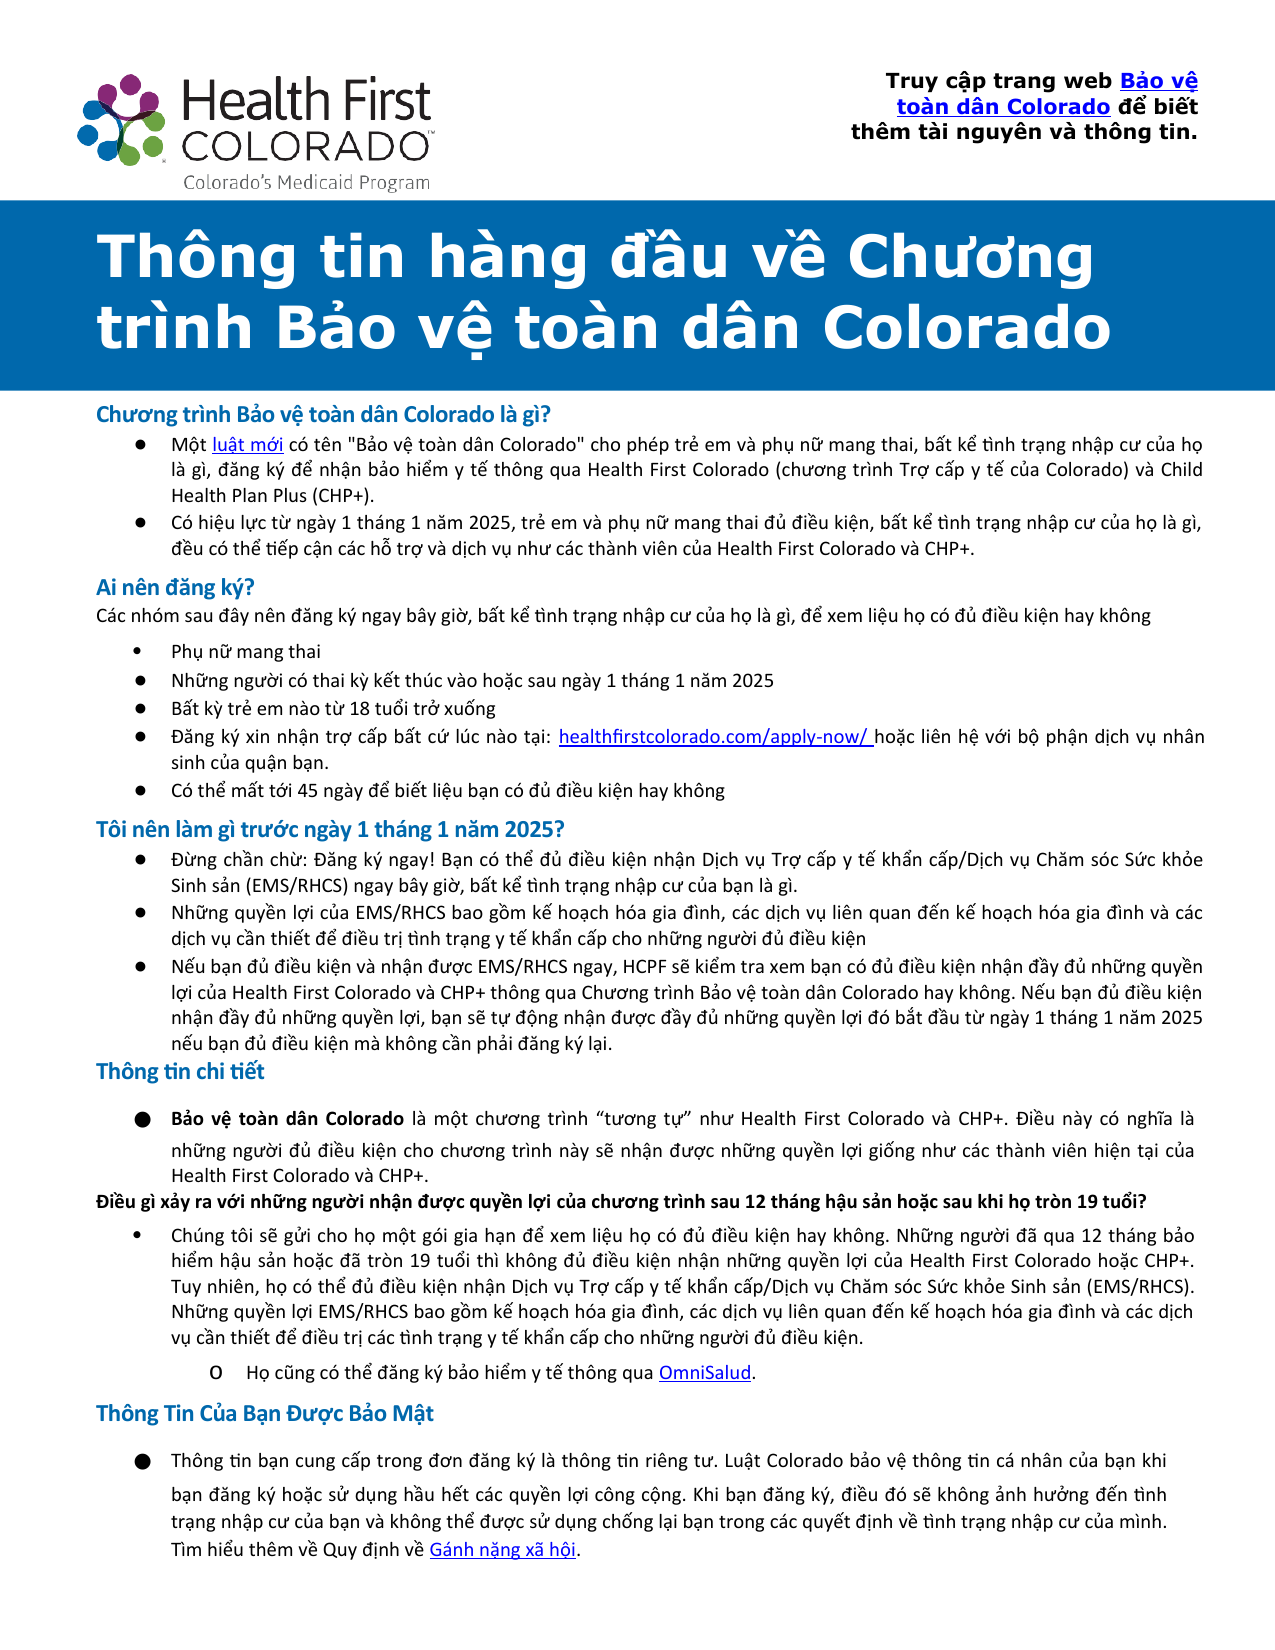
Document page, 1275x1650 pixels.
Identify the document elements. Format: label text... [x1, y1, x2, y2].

text Truy cập trang web Bảo vệ toàn dân Colorado để biết thêm tài nguyên và thông tin. [842, 69, 1198, 144]
subtitle Tôi nên làm gì trước ngày 1 tháng 1 năm 2025? [96, 813, 1206, 844]
list Nếu bạn đủ điều kiện và nhận được EMS/RHCS ngay, HCPF sẽ kiểm tra xem bạn có đủ điều kiện nhận đầy đủ những quyền lợi của Health First Colorado và CHP+ thông qua Chương trình Bảo vệ toàn dân Colorado hay không. Nếu bạn đủ điều kiện nhận đầy đủ những quyền lợi, bạn sẽ tự động nhận được đầy đủ những quyền lợi đó bắt đầu từ ngày 1 tháng 1 năm 2025 nếu bạn đủ điều kiện mà không cần phải đăng ký lại. [133, 951, 1206, 1055]
list Bảo vệ toàn dân Colorado là một chương trình “tương tự” như Health First Colorado và CHP+. Điều này có nghĩa là những người đủ điều kiện cho chương trình này sẽ nhận được những quyền lợi giống như các thành viên hiện tại của Health First Colorado và CHP+. [133, 1094, 1197, 1188]
list Đăng ký xin nhận trợ cấp bất cứ lúc nào tại: healthfirstcolorado.com/apply-now/ hoặc liên hệ với bộ phận dịch vụ nhân sinh của quận bạn. [133, 722, 1206, 775]
subtitle Thông Tin Của Bạn Được Bảo Mật [96, 1397, 1206, 1427]
list Phụ nữ mang thai [133, 638, 1170, 663]
list Có hiệu lực từ ngày 1 tháng 1 năm 2025, trẻ em và phụ nữ mang thai đủ điều kiện, bất kể tình trạng nhập cư của họ là gì, đều có thể tiếp cận các hỗ trợ và dịch vụ như các thành viên của Health First Colorado và CHP+. [133, 507, 1206, 561]
list Thông tin bạn cung cấp trong đơn đăng ký là thông tin riêng tư. Luật Colorado bảo vệ thông tin cá nhân của bạn khi bạn đăng ký hoặc sử dụng hầu hết các quyền lợi công cộng. Khi bạn đăng ký, điều đó sẽ không ảnh hưởng đến tình trạng nhập cư của bạn và không thể được sử dụng chống lại bạn trong các quyết định về tình trạng nhập cư của mình. Tìm hiểu thêm về Quy định về Gánh nặng xã hội. [133, 1436, 1170, 1561]
list Chúng tôi sẽ gửi cho họ một gói gia hạn để xem liệu họ có đủ điều kiện hay không. Những người đã qua 12 tháng bảo hiểm hậu sản hoặc đã tròn 19 tuổi thì không đủ điều kiện nhận những quyền lợi của Health First Colorado hoặc CHP+. Tuy nhiên, họ có thể đủ điều kiện nhận Dịch vụ Trợ cấp y tế khẩn cấp/Dịch vụ Chăm sóc Sức khỏe Sinh sản (EMS/RHCS). Những quyền lợi EMS/RHCS bao gồm kế hoạch hóa gia đình, các dịch vụ liên quan đến kế hoạch hóa gia đình và các dịch vụ cần thiết để điều trị các tình trạng y tế khẩn cấp cho những người đủ điều kiện. [133, 1222, 1197, 1349]
text Các nhóm sau đây nên đăng ký ngay bây giờ, bất kể tình trạng nhập cư của họ là gì, để xem liệu họ có đủ điều kiện hay không [96, 602, 1170, 627]
list Bất kỳ trẻ em nào từ 18 tuổi trở xuống [133, 693, 1206, 722]
list Họ cũng có thể đăng ký bảo hiểm y tế thông qua OmniSalud. [208, 1358, 1197, 1387]
list Những người có thai kỳ kết thúc vào hoặc sau ngày 1 tháng 1 năm 2025 [133, 666, 1206, 693]
list Một luật mới có tên "Bảo vệ toàn dân Colorado" cho phép trẻ em và phụ nữ mang thai, bất kể tình trạng nhập cư của họ là gì, đăng ký để nhận bảo hiểm y tế thông qua Health First Colorado (chương trình Trợ cấp y tế của Colorado) và Child Health Plan Plus (CHP+). [133, 429, 1206, 507]
list Những quyền lợi của EMS/RHCS bao gồm kế hoạch hóa gia đình, các dịch vụ liên quan đến kế hoạch hóa gia đình và các dịch vụ cần thiết để điều trị tình trạng y tế khẩn cấp cho những người đủ điều kiện [133, 897, 1206, 951]
picture [77, 74, 166, 166]
picture [184, 174, 429, 193]
subtitle Thông tin hàng đầu về Chương trình Bảo vệ toàn dân Colorado [96, 219, 1206, 361]
text Điều gì xảy ra với những người nhận được quyền lợi của chương trình sau 12 tháng hậu sản hoặc sau khi họ tròn 19 tuổi? [96, 1188, 1206, 1213]
subtitle Thông tin chi tiết [96, 1055, 1206, 1086]
list Đừng chần chừ: Đăng ký ngay! Bạn có thể đủ điều kiện nhận Dịch vụ Trợ cấp y tế khẩn cấp/Dịch vụ Chăm sóc Sức khỏe Sinh sản (EMS/RHCS) ngay bây giờ, bất kể tình trạng nhập cư của bạn là gì. [133, 844, 1206, 897]
subtitle Chương trình Bảo vệ toàn dân Colorado là gì? [96, 398, 1206, 429]
subtitle Ai nên đăng ký? [96, 571, 1206, 602]
list Có thể mất tới 45 ngày để biết liệu bạn có đủ điều kiện hay không [133, 775, 1206, 803]
picture [182, 76, 435, 161]
